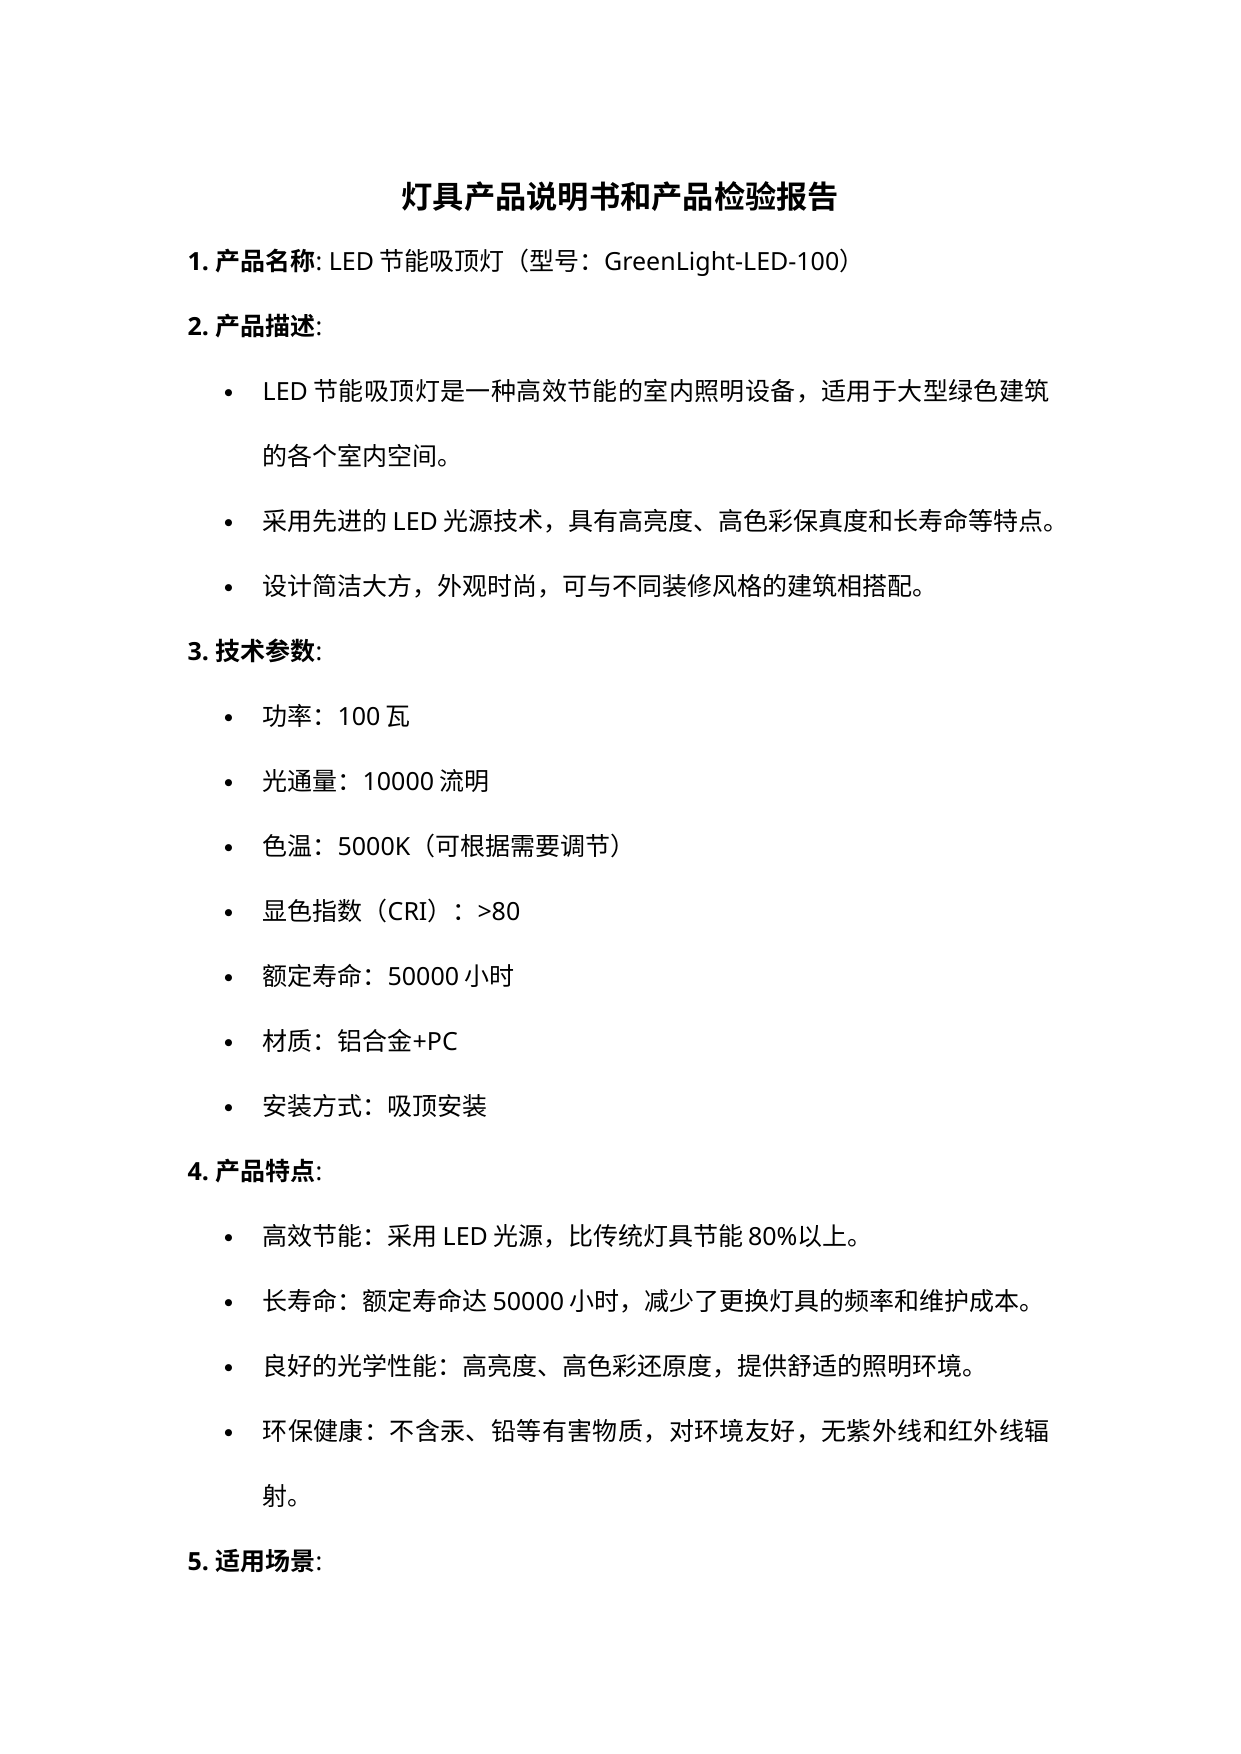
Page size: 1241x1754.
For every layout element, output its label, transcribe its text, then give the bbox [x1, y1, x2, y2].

list 采用先进的LED光源技术，具有高亮度、高色彩保真度和长寿命等特点。 [225, 487, 1053, 552]
list 高效节能：采用LED光源，比传统灯具节能80%以上。 [225, 1202, 1053, 1267]
text 2. 产品描述: [187, 292, 1053, 357]
list 光通量：10000流明 [225, 747, 1053, 812]
text 5. 适用场景: [187, 1527, 1053, 1592]
text 1. 产品名称: LED节能吸顶灯（型号：GreenLight-LED-100） [187, 227, 1053, 292]
text 4. 产品特点: [187, 1137, 1053, 1202]
list 设计简洁大方，外观时尚，可与不同装修风格的建筑相搭配。 [225, 552, 1053, 617]
list 安装方式：吸顶安装 [225, 1072, 1053, 1137]
list 良好的光学性能：高亮度、高色彩还原度，提供舒适的照明环境。 [225, 1332, 1053, 1397]
list 长寿命：额定寿命达50000小时，减少了更换灯具的频率和维护成本。 [225, 1267, 1053, 1332]
text 灯具产品说明书和产品检验报告 [187, 162, 1053, 227]
list 材质：铝合金+PC [225, 1007, 1053, 1072]
list 色温：5000K（可根据需要调节） [225, 812, 1053, 877]
list 显色指数（CRI）：>80 [225, 877, 1053, 942]
list 功率：100瓦 [225, 682, 1053, 747]
list LED节能吸顶灯是一种高效节能的室内照明设备，适用于大型绿色建筑的各个室内空间。 [225, 357, 1053, 487]
list 额定寿命：50000小时 [225, 942, 1053, 1007]
list 环保健康：不含汞、铅等有害物质，对环境友好，无紫外线和红外线辐射。 [225, 1397, 1053, 1527]
text 3. 技术参数: [187, 617, 1053, 682]
